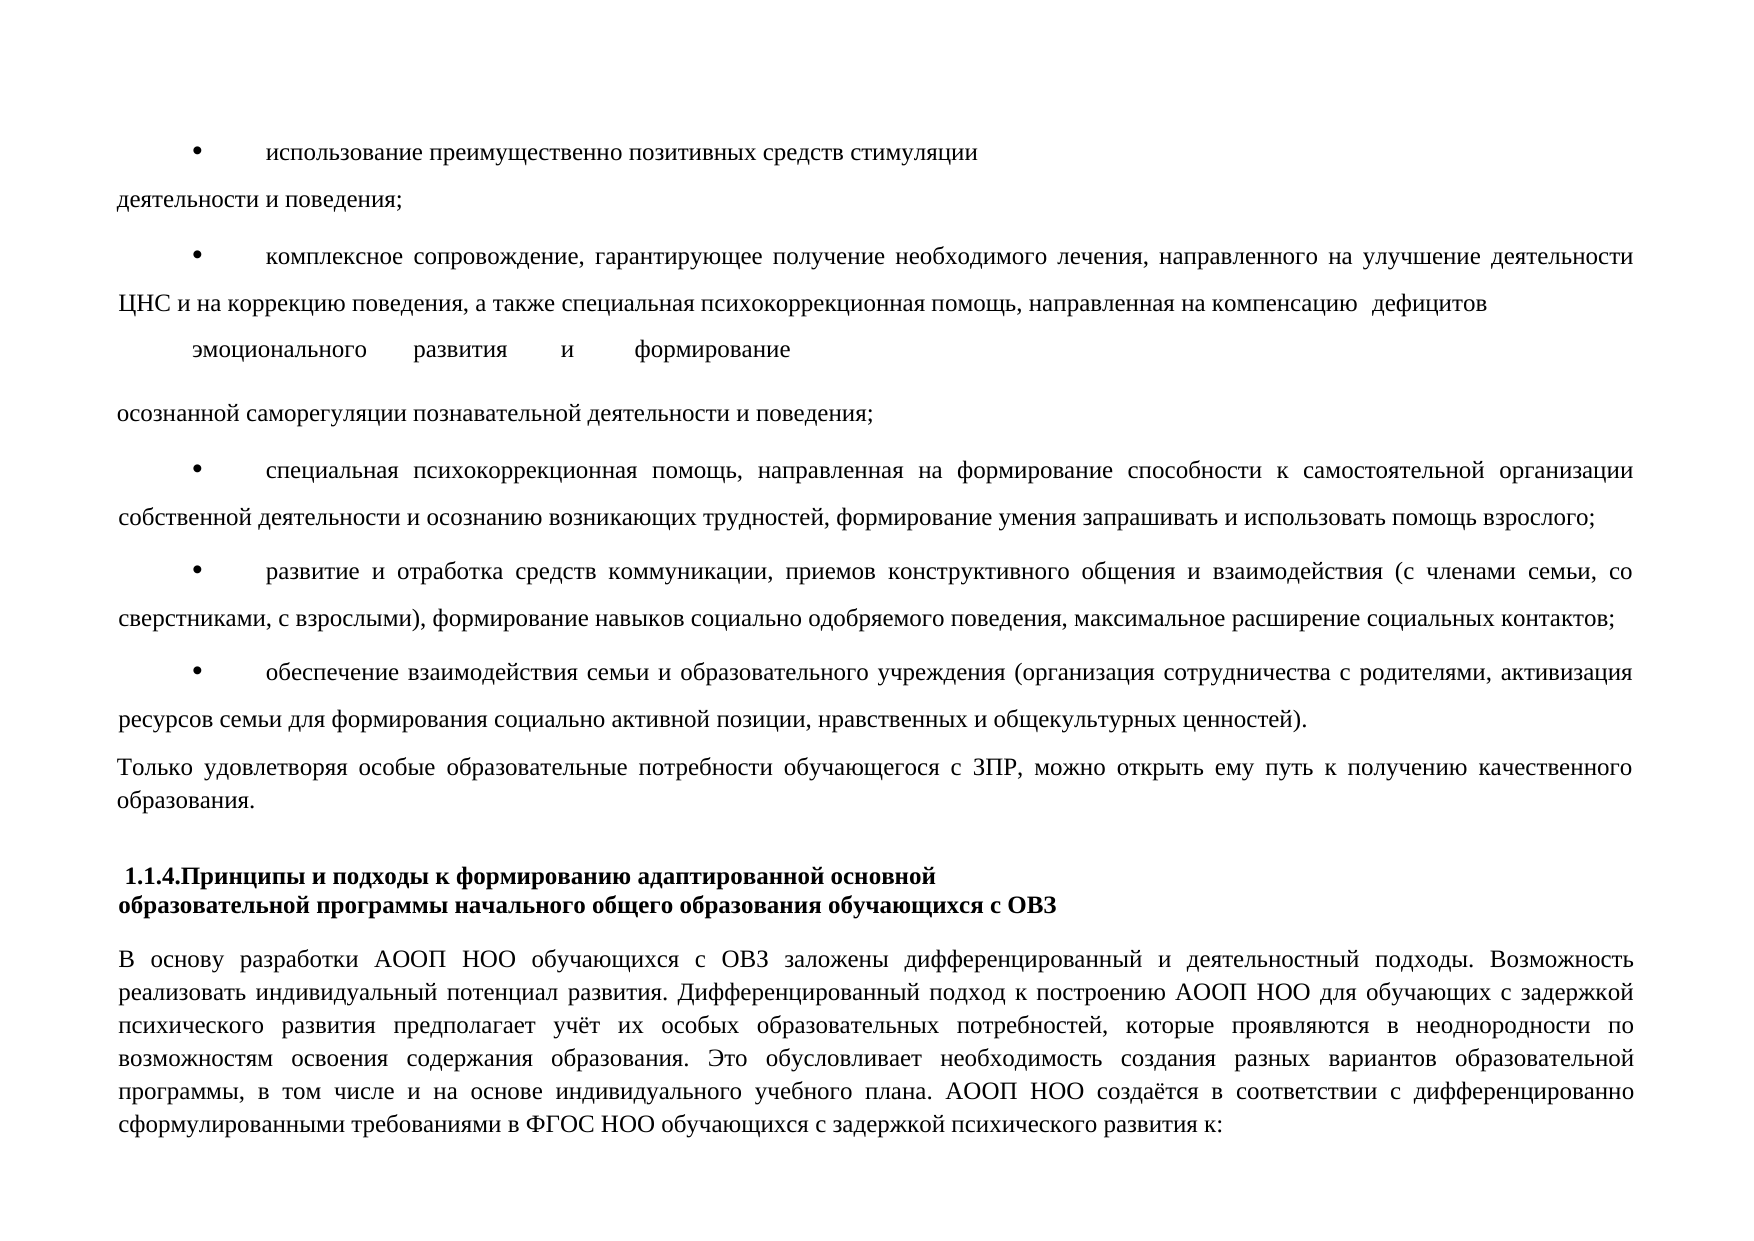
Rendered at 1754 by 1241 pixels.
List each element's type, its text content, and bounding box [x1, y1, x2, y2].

list развитие и отработка средств коммуникации, приемов конструктивного общения и взаимодействия (с членами семьи, со сверстниками, с взрослыми), формирование навыков социально одобряемого поведения, максимальное расширение социальных контактов; [118, 552, 1634, 632]
text осознанной саморегуляции познавательной деятельности и поведения; [117, 398, 1634, 427]
list обеспечение взаимодействия семьи и образовательного учреждения (организация сотрудничества с родителями, активизация ресурсов семьи для формирования социально активной позиции, нравственных и общекультурных ценностей). [118, 653, 1634, 733]
text Только удовлетворяя особые образовательные потребности обучающегося с ЗПР, можно открыть ему путь к получению качественного образования. [117, 752, 1634, 814]
list специальная психокоррекционная помощь, направленная на формирование способности к самостоятельной организации собственной деятельности и осознанию возникающих трудностей, формирование умения запрашивать и использовать помощь взрослого; [118, 451, 1634, 531]
list использование преимущественно позитивных средств стимуляции [118, 133, 1634, 166]
text В основу разработки АООП НОО обучающихся с ОВЗ заложены дифференцированный и деятельностный подходы. Возможность реализовать индивидуальный потенциал развития. Дифференцированный подход к построению АООП НОО для обучающих с задержкой психического развития предполагает учёт их особых образовательных потребностей, которые проявляются в неоднородности по возможностям освоения содержания образования. Это обусловливает необходимость создания разных вариантов образовательной программы, в том числе и на основе индивидуального учебного плана. АООП НОО создаётся в соответствии с дифференцированно сформулированными требованиями в ФГОС НОО обучающихся с задержкой психического развития к: [118, 944, 1636, 1138]
text 1.1.4.Принципы и подходы к формированию адаптированной основной [118, 861, 1636, 890]
text образовательной программы начального общего образования обучающихся с ОВЗ [118, 890, 1636, 919]
text деятельности и поведения; [117, 184, 1634, 213]
list комплексное сопровождение, гарантирующее получение необходимого лечения, направленного на улучшение деятельности ЦНС и на коррекцию поведения, а также специальная психокоррекционная помощь, направленная на компенсацию дефицитов эмоционального развития и формирование [118, 237, 1634, 363]
